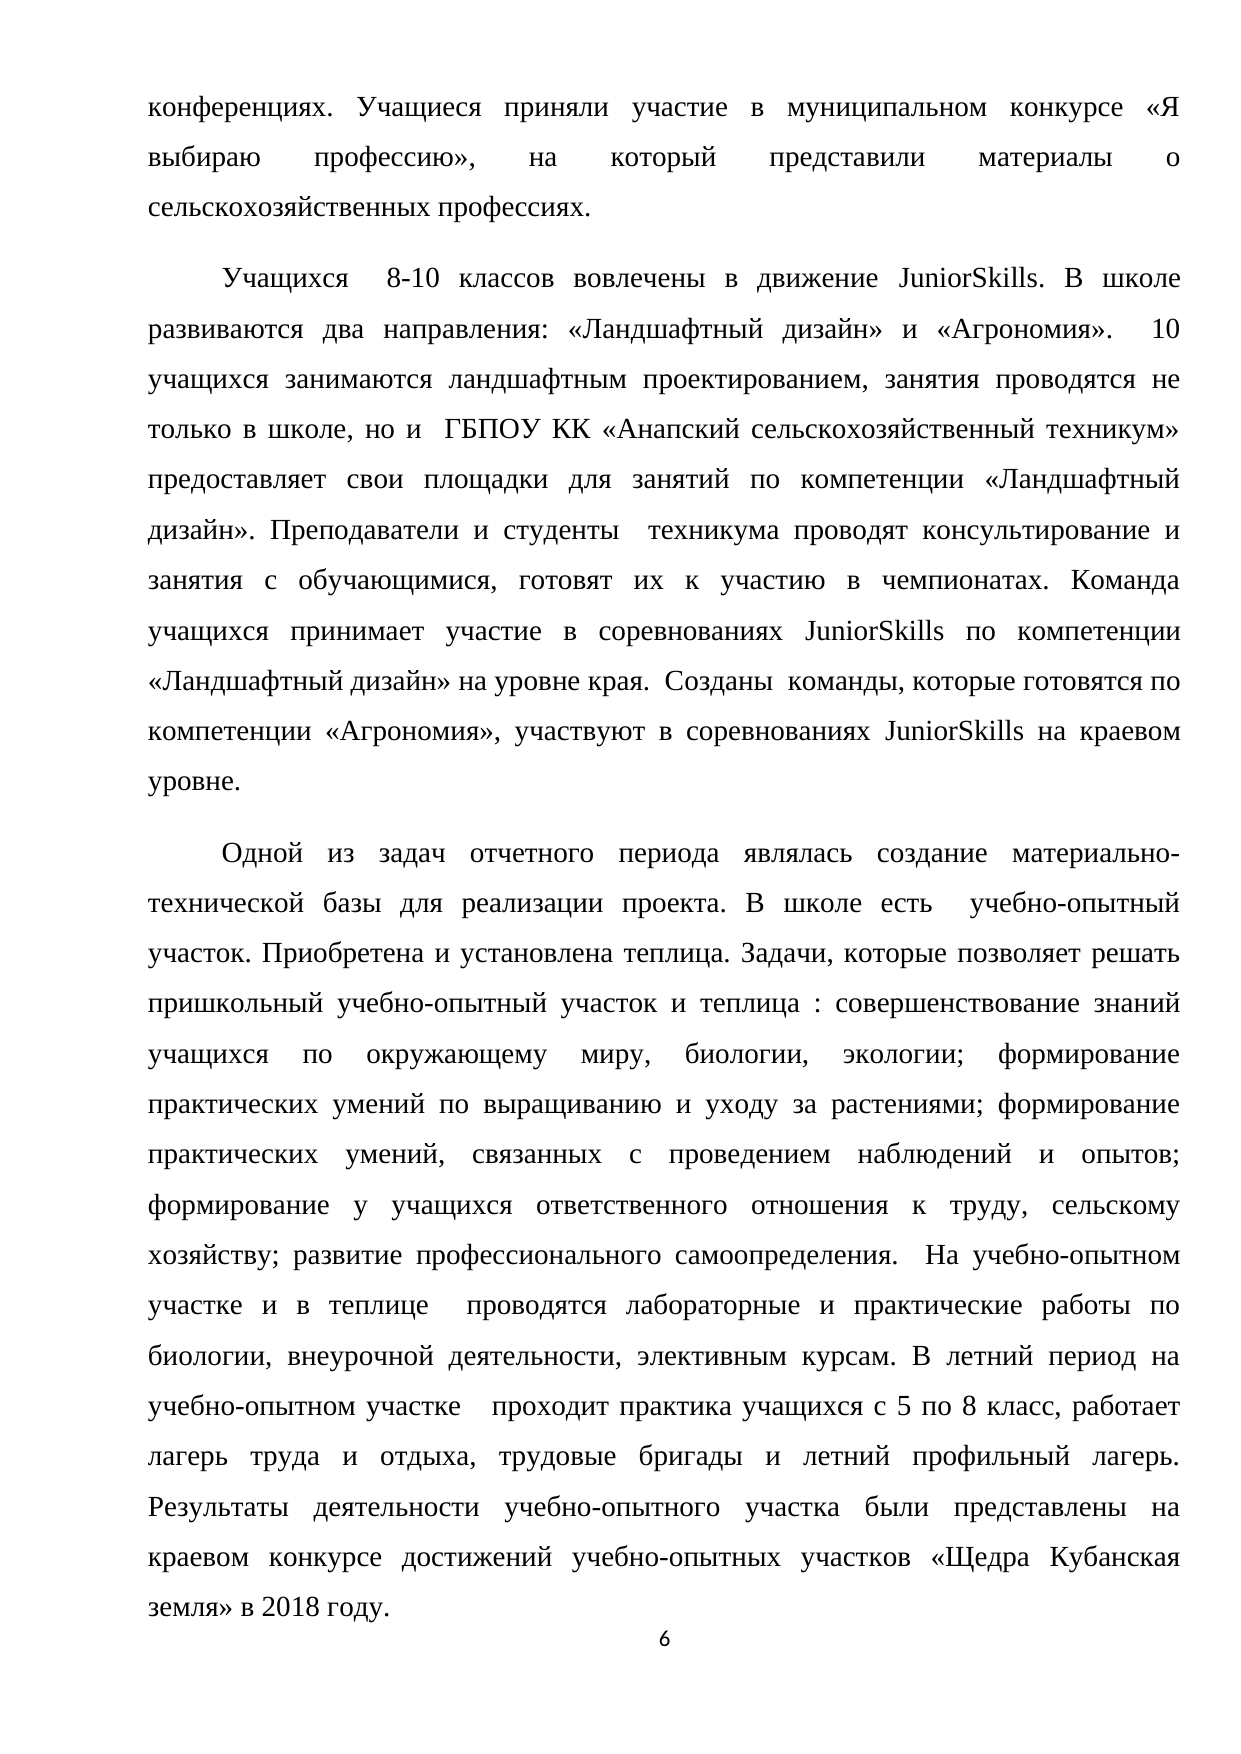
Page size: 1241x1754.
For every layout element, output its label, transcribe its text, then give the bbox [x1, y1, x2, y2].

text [148, 89, 1181, 223]
text Одной из задач отчетного периода являлась создание материально-технической базы для реализации проекта. В школе есть учебно-опытный участок. Приобретена и установлена теплица. Задачи, которые позволяет решать пришкольный учебно-опытный участок и теплица : совершенствование знаний учащихся по окружающему миру, биологии, экологии; формирование практических умений по выращиванию и уходу за растениями; формирование практических умений, связанных с проведением наблюдений и опытов; формирование у учащихся ответственного отношения к труду, сельскому хозяйству; развитие профессионального самоопределения. На учебно-опытном участке и в теплице проводятся лабораторные и практические работы по биологии, внеурочной деятельности, элективным курсам. В летний период на учебно-опытном участке проходит практика учащихся с 5 по 8 класс, работает лагерь труда и отдыха, трудовые бригады и летний профильный лагерь. Результаты деятельности учебно-опытного участка были представлены на краевом конкурсе достижений учебно-опытных участков «Щедра Кубанская земля» в 2018 году. [148, 835, 1181, 1623]
text Учащихся 8-10 классов вовлечены в движение JuniorSkills. В школе развиваются два направления: «Ландшафтный дизайн» и «Агрономия». 10 учащихся занимаются ландшафтным проектированием, занятия проводятся не только в школе, но и ГБПОУ КК «Анапский сельскохозяйственный техникум» предоставляет свои площадки для занятий по компетенции «Ландшафтный дизайн». Преподаватели и студенты техникума проводят консультирование и занятия с обучающимися, готовят их к участию в чемпионатах. Команда учащихся принимает участие в соревнованиях JuniorSkills по компетенции «Ландшафтный дизайн» на уровне края. Созданы команды, которые готовятся по компетенции «Агрономия», участвуют в соревнованиях JuniorSkills на краевом уровне. [148, 260, 1181, 797]
